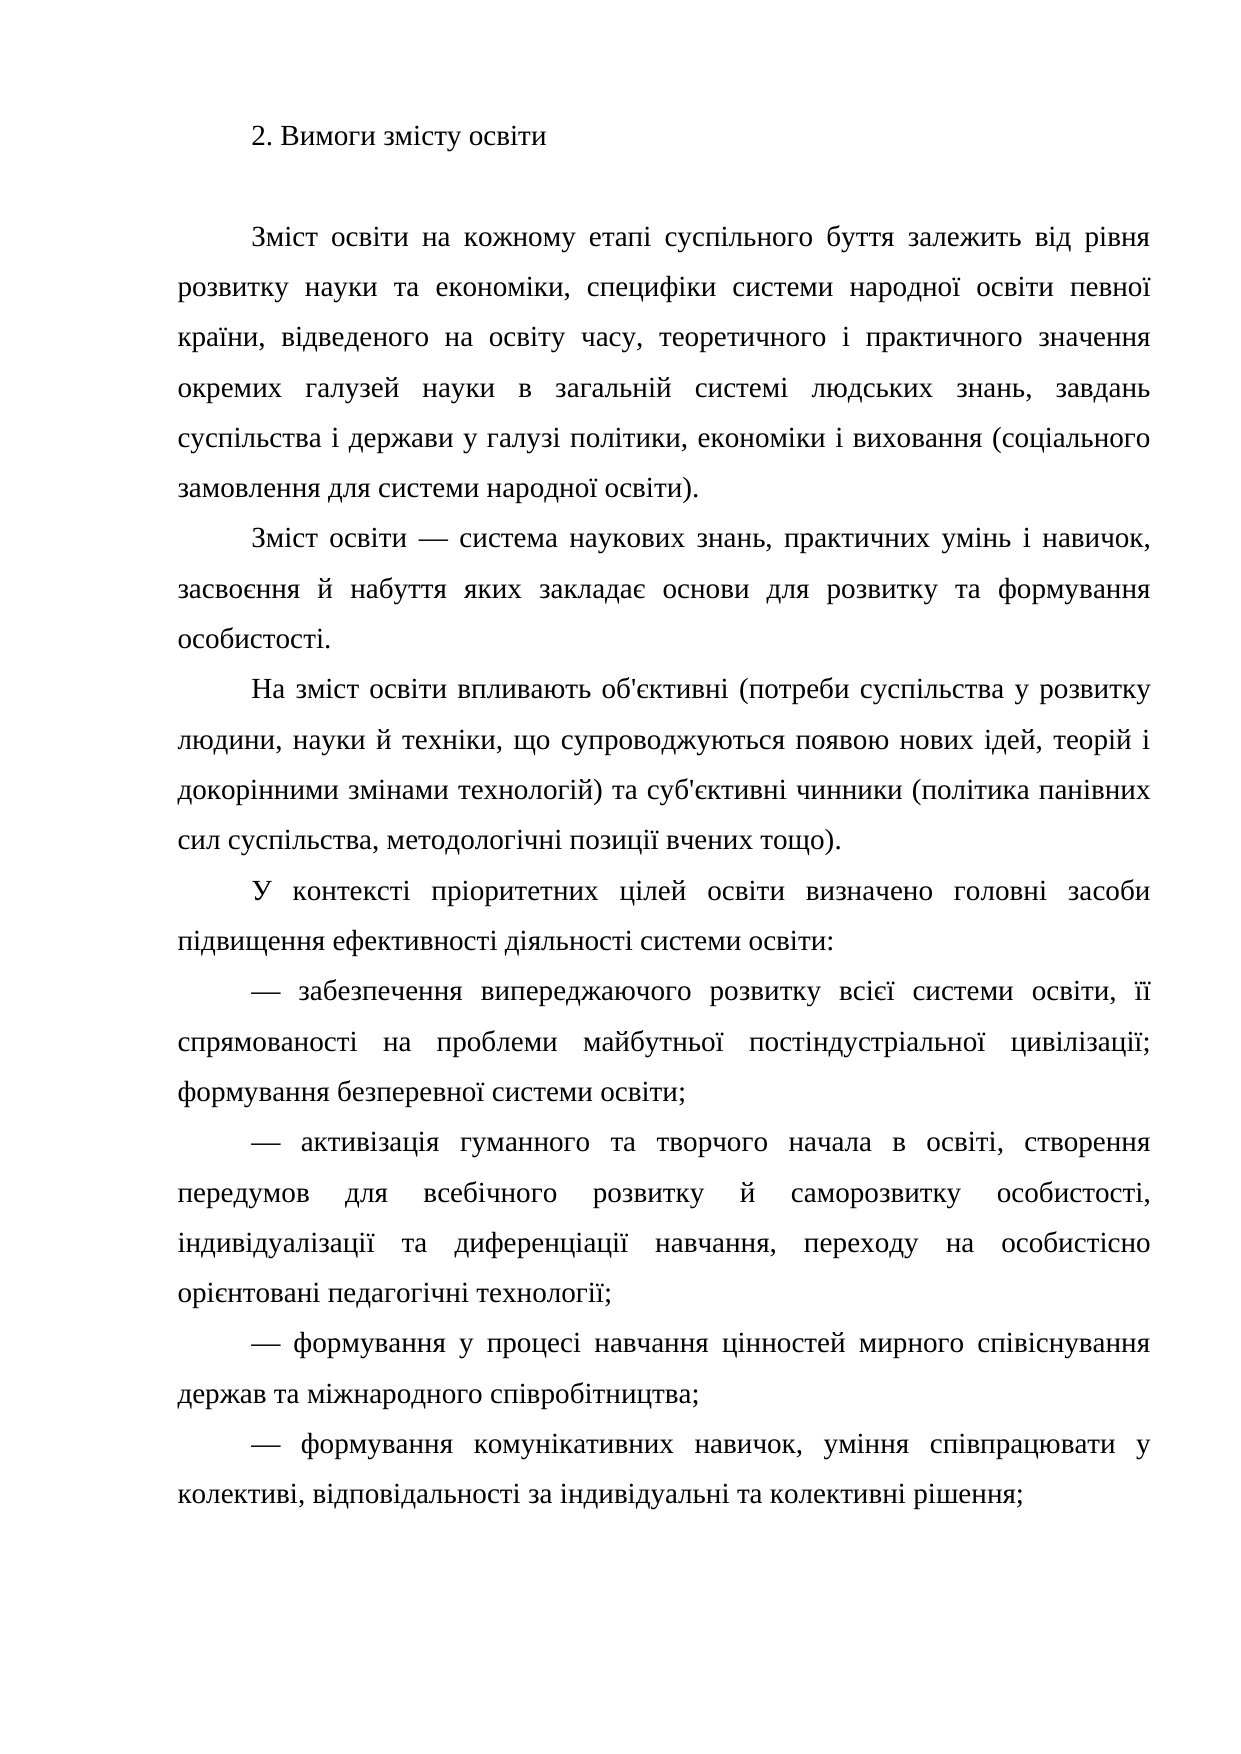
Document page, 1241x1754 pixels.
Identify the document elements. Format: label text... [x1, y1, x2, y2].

text — активізація гуманного та творчого начала в освіті, створення передумов для всебічного розвитку й саморозвитку особистості, індивідуалізації та диференціації навчання, переходу на особистісно орієнтовані педагогічні технології; [177, 1124, 1152, 1309]
text — забезпечення випереджаючого розвитку всієї системи освіти, її спрямованості на проблеми майбутньої постіндустріальної цивілізації; формування безперевної системи освіти; [177, 973, 1152, 1108]
text — формування у процесі навчання цінностей мирного співіснування держав та міжнародного співробітництва; [177, 1326, 1152, 1409]
text Зміст освіти на кожному етапі суспільного буття залежить від рівня розвитку науки та економіки, специфіки системи народної освіти певної країни, відведеного на освіту часу, теоретичного і практичного значення окремих галузей науки в загальній системі людських знань, завдань суспільства і держави у галузі політики, економіки і виховання (соціального замовлення для системи народної освіти). [177, 219, 1152, 504]
text У контексті пріоритетних цілей освіти визначено головні засоби підвищення ефективності діяльності системи освіти: [177, 873, 1152, 957]
text 2. Вимоги змісту освіти [177, 118, 1152, 152]
text — формування комунікативних навичок, уміння співпрацювати у колективі, відповідальності за індивідуальні та колективні рішення; [177, 1426, 1152, 1510]
text Зміст освіти — система наукових знань, практичних умінь і навичок, засвоєння й набуття яких закладає основи для розвитку та формування особистості. [177, 521, 1152, 655]
text На зміст освіти впливають об'єктивні (потреби суспільства у розвитку людини, науки й техніки, що супроводжуються появою нових ідей, теорій і докорінними змінами технологій) та суб'єктивні чинники (політика панівних сил суспільства, методологічні позиції вчених тощо). [177, 672, 1152, 856]
